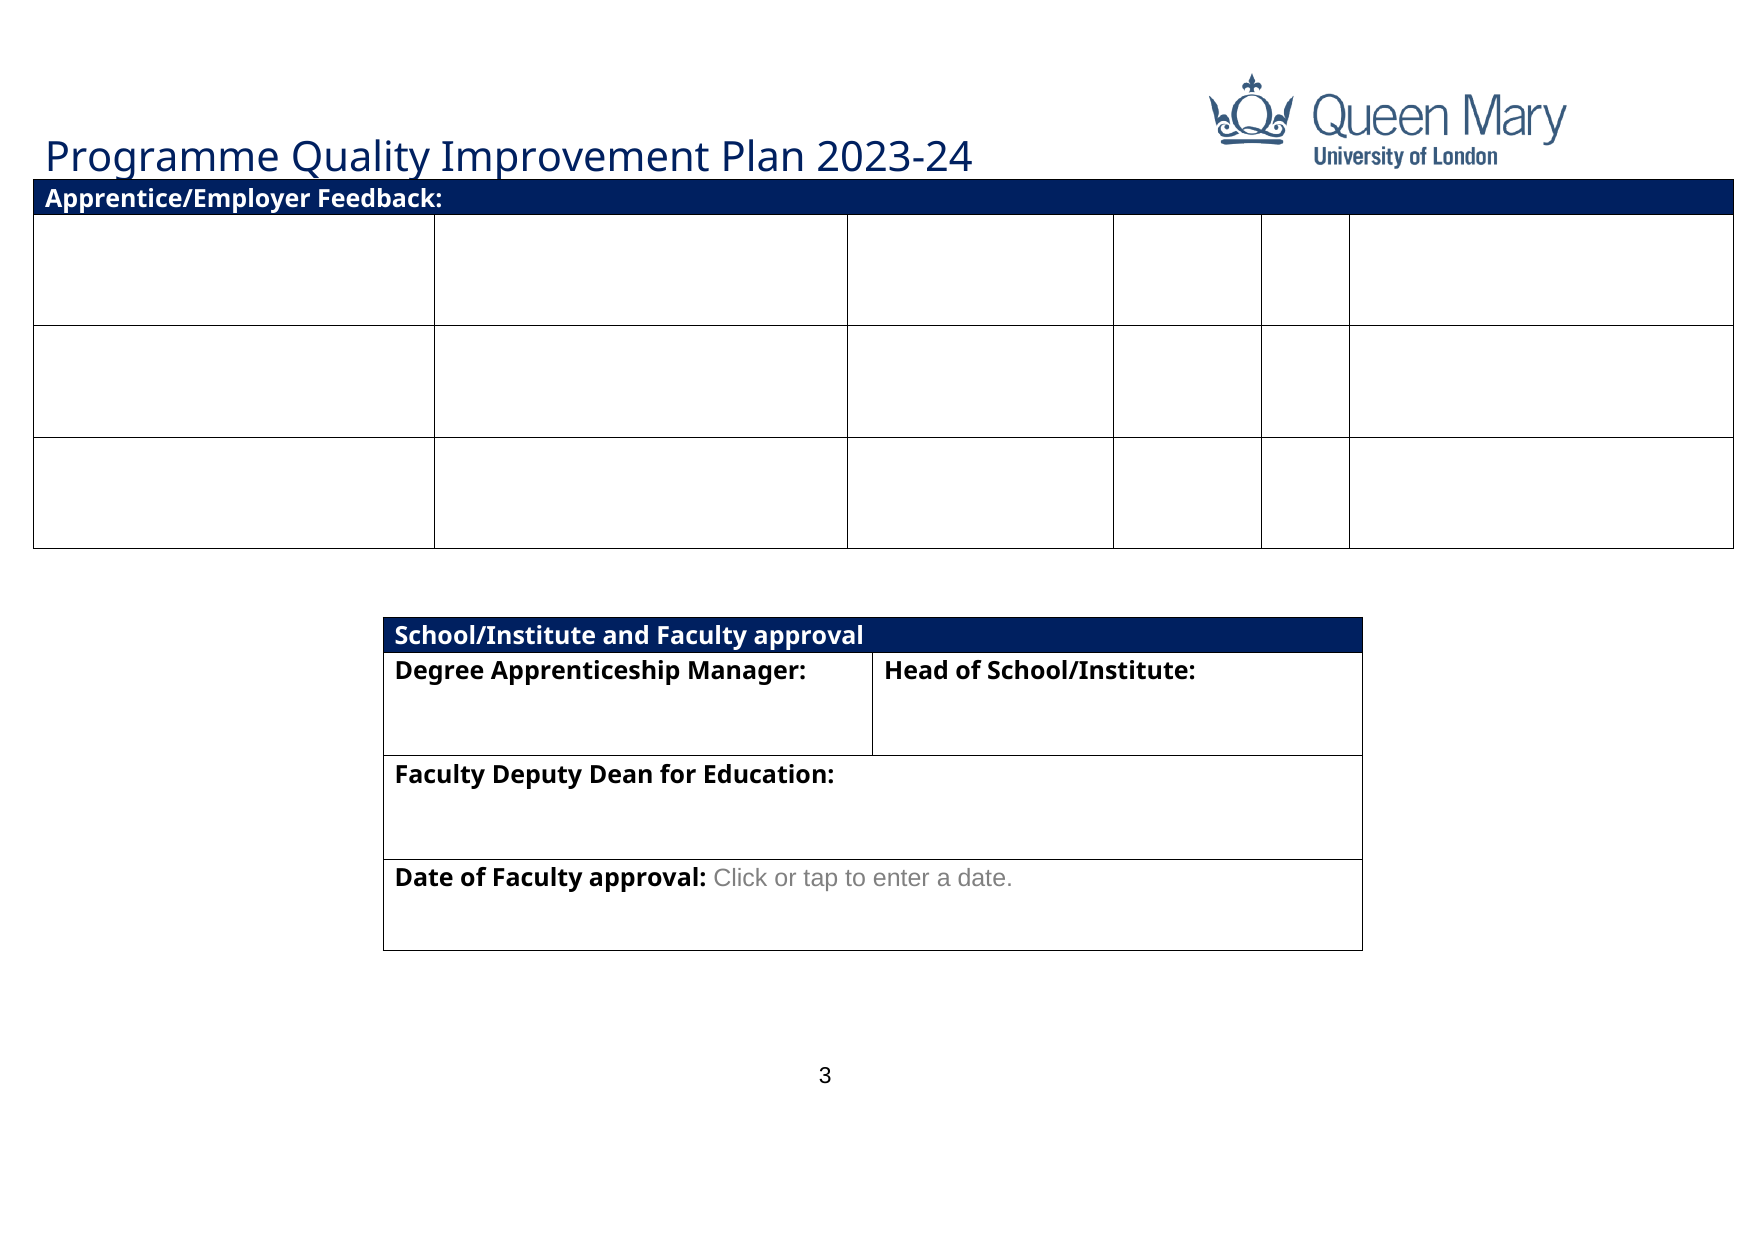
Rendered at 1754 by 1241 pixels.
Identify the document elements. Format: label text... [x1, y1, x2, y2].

table_cell Date of Faculty approval: [384, 860, 1362, 950]
table_cell [1350, 215, 1733, 325]
table_cell [1350, 438, 1733, 548]
table_cell [34, 438, 434, 548]
table_cell [1262, 215, 1349, 325]
table_cell [435, 326, 847, 437]
table_cell Faculty Deputy Dean for Education: [384, 756, 1362, 858]
table_cell [435, 438, 847, 548]
table_cell [848, 438, 1113, 548]
table_cell [34, 215, 434, 325]
picture [1208, 73, 1567, 169]
table_cell [848, 215, 1113, 325]
table_cell Degree Apprenticeship Manager: [384, 653, 872, 755]
table_cell [1262, 326, 1349, 437]
table_cell [848, 326, 1113, 437]
table_cell [34, 326, 434, 437]
table_header School/Institute and Faculty approval [384, 618, 1362, 652]
table_cell [1114, 326, 1261, 437]
table_cell Head of School/Institute: [873, 653, 1362, 755]
table_cell [1262, 438, 1349, 548]
table_cell [1114, 215, 1261, 325]
table_cell [1114, 438, 1261, 548]
table_cell [1350, 326, 1733, 437]
table_cell [435, 215, 847, 325]
table_cell Apprentice/Employer Feedback: [34, 180, 1733, 214]
